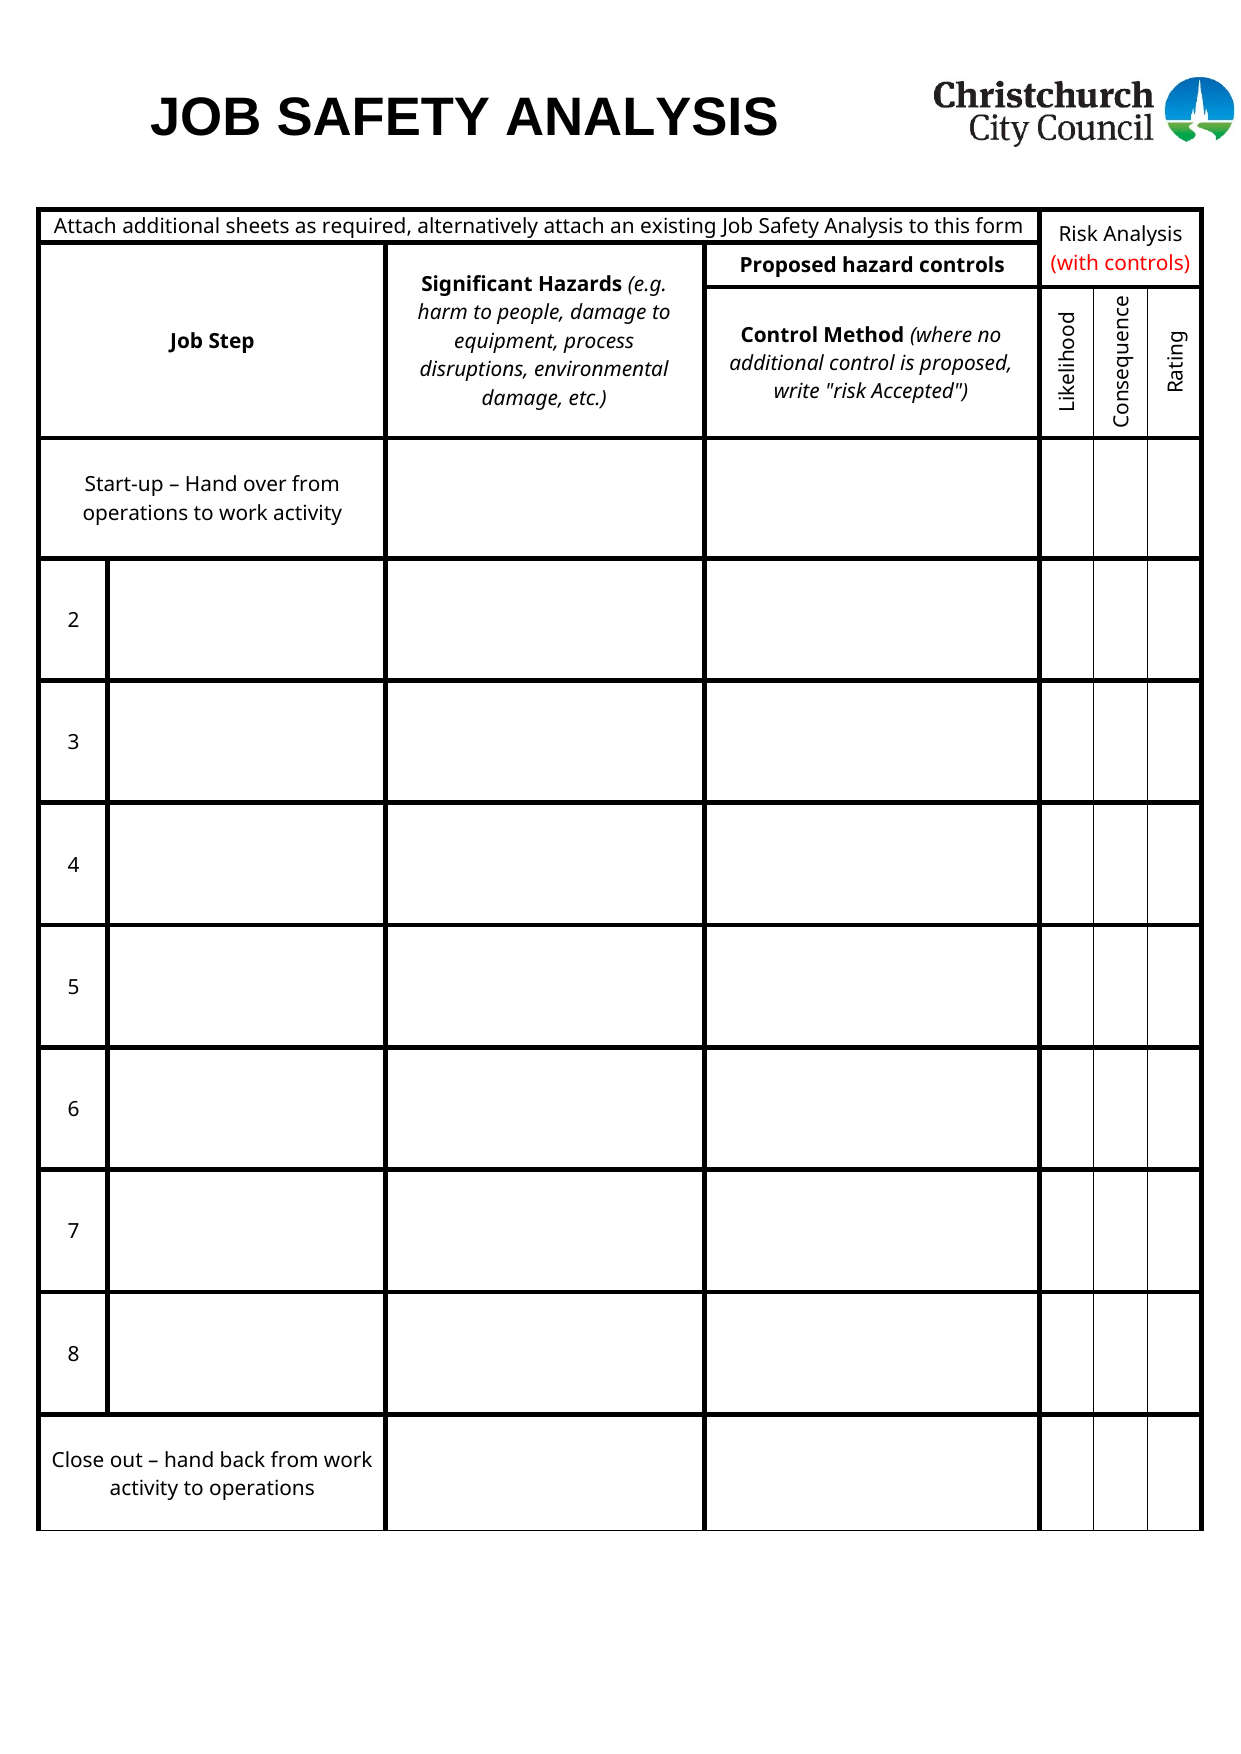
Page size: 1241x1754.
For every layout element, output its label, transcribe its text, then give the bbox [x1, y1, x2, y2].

table_cell [707, 1050, 1037, 1167]
table_cell [110, 1050, 383, 1167]
table_cell Job Step [41, 245, 383, 436]
table_cell 3 [41, 683, 105, 800]
table_cell [110, 561, 383, 678]
table_cell [707, 561, 1037, 678]
table_cell Consequence [1094, 289, 1147, 436]
table_cell [388, 805, 702, 923]
table_cell [388, 561, 702, 678]
table_cell 5 [41, 927, 105, 1045]
table_cell [1094, 1050, 1147, 1167]
table_cell [110, 805, 383, 923]
table_cell [707, 927, 1037, 1045]
table_cell [1148, 927, 1199, 1045]
table_cell Proposed hazard controls [707, 245, 1037, 284]
table_cell 2 [41, 561, 105, 678]
picture [931, 71, 1238, 151]
table_cell [1042, 1417, 1093, 1530]
table_cell [1148, 1050, 1199, 1167]
table_cell [1042, 683, 1093, 800]
table_cell Likelihood [1042, 289, 1093, 436]
table_cell [1094, 561, 1147, 678]
table_cell [1042, 561, 1093, 678]
table_cell [388, 927, 702, 1045]
table_cell [1148, 1172, 1199, 1289]
table_cell [1094, 927, 1147, 1045]
table_cell [1094, 1417, 1147, 1530]
table_cell [388, 1050, 702, 1167]
table_cell [1148, 1417, 1199, 1530]
table_cell 7 [41, 1172, 105, 1289]
table_cell [707, 440, 1037, 556]
table_cell [707, 683, 1037, 800]
table_cell [1094, 1172, 1147, 1289]
table_header Attach additional sheets as required, alternatively attach an existing Job Safety Analysis to this form [41, 212, 1037, 240]
table_cell [1042, 927, 1093, 1045]
table_cell [707, 1172, 1037, 1289]
table_header Risk Analysis (with controls) [1042, 212, 1199, 284]
table_cell [707, 1417, 1037, 1530]
table_cell [110, 1172, 383, 1289]
table_cell [1042, 805, 1093, 923]
table_cell [388, 1417, 702, 1530]
table_cell [1148, 1294, 1199, 1412]
table_cell [1042, 1172, 1093, 1289]
table_cell 8 [41, 1294, 105, 1412]
table_cell 6 [41, 1050, 105, 1167]
table_cell [707, 1294, 1037, 1412]
table_cell Start-up – Hand over from operations to work activity [41, 440, 383, 556]
table_cell Close out – hand back from work activity to operations [41, 1417, 383, 1530]
table_cell [1094, 1294, 1147, 1412]
table_cell [1148, 805, 1199, 923]
table_cell [388, 1294, 702, 1412]
table_cell [110, 927, 383, 1045]
table_cell Control Method (where no additional control is proposed, write "risk Accepted") [707, 289, 1037, 436]
table_cell Significant Hazards (e.g. harm to people, damage to equipment, process disruptions, environmental damage, etc.) [388, 245, 702, 436]
table_cell [707, 805, 1037, 923]
table_cell [388, 1172, 702, 1289]
table_cell [388, 683, 702, 800]
table_cell Rating [1148, 289, 1199, 436]
table_cell [1042, 1294, 1093, 1412]
table_cell 4 [41, 805, 105, 923]
table_cell [1094, 683, 1147, 800]
table_cell [1094, 440, 1147, 556]
table_cell [1042, 440, 1093, 556]
table_cell [1148, 683, 1199, 800]
table_cell [388, 440, 702, 556]
table_cell [110, 1294, 383, 1412]
table_cell [1148, 440, 1199, 556]
table_cell [1042, 1050, 1093, 1167]
table_cell [1148, 561, 1199, 678]
table_cell [110, 683, 383, 800]
table_cell [1094, 805, 1147, 923]
